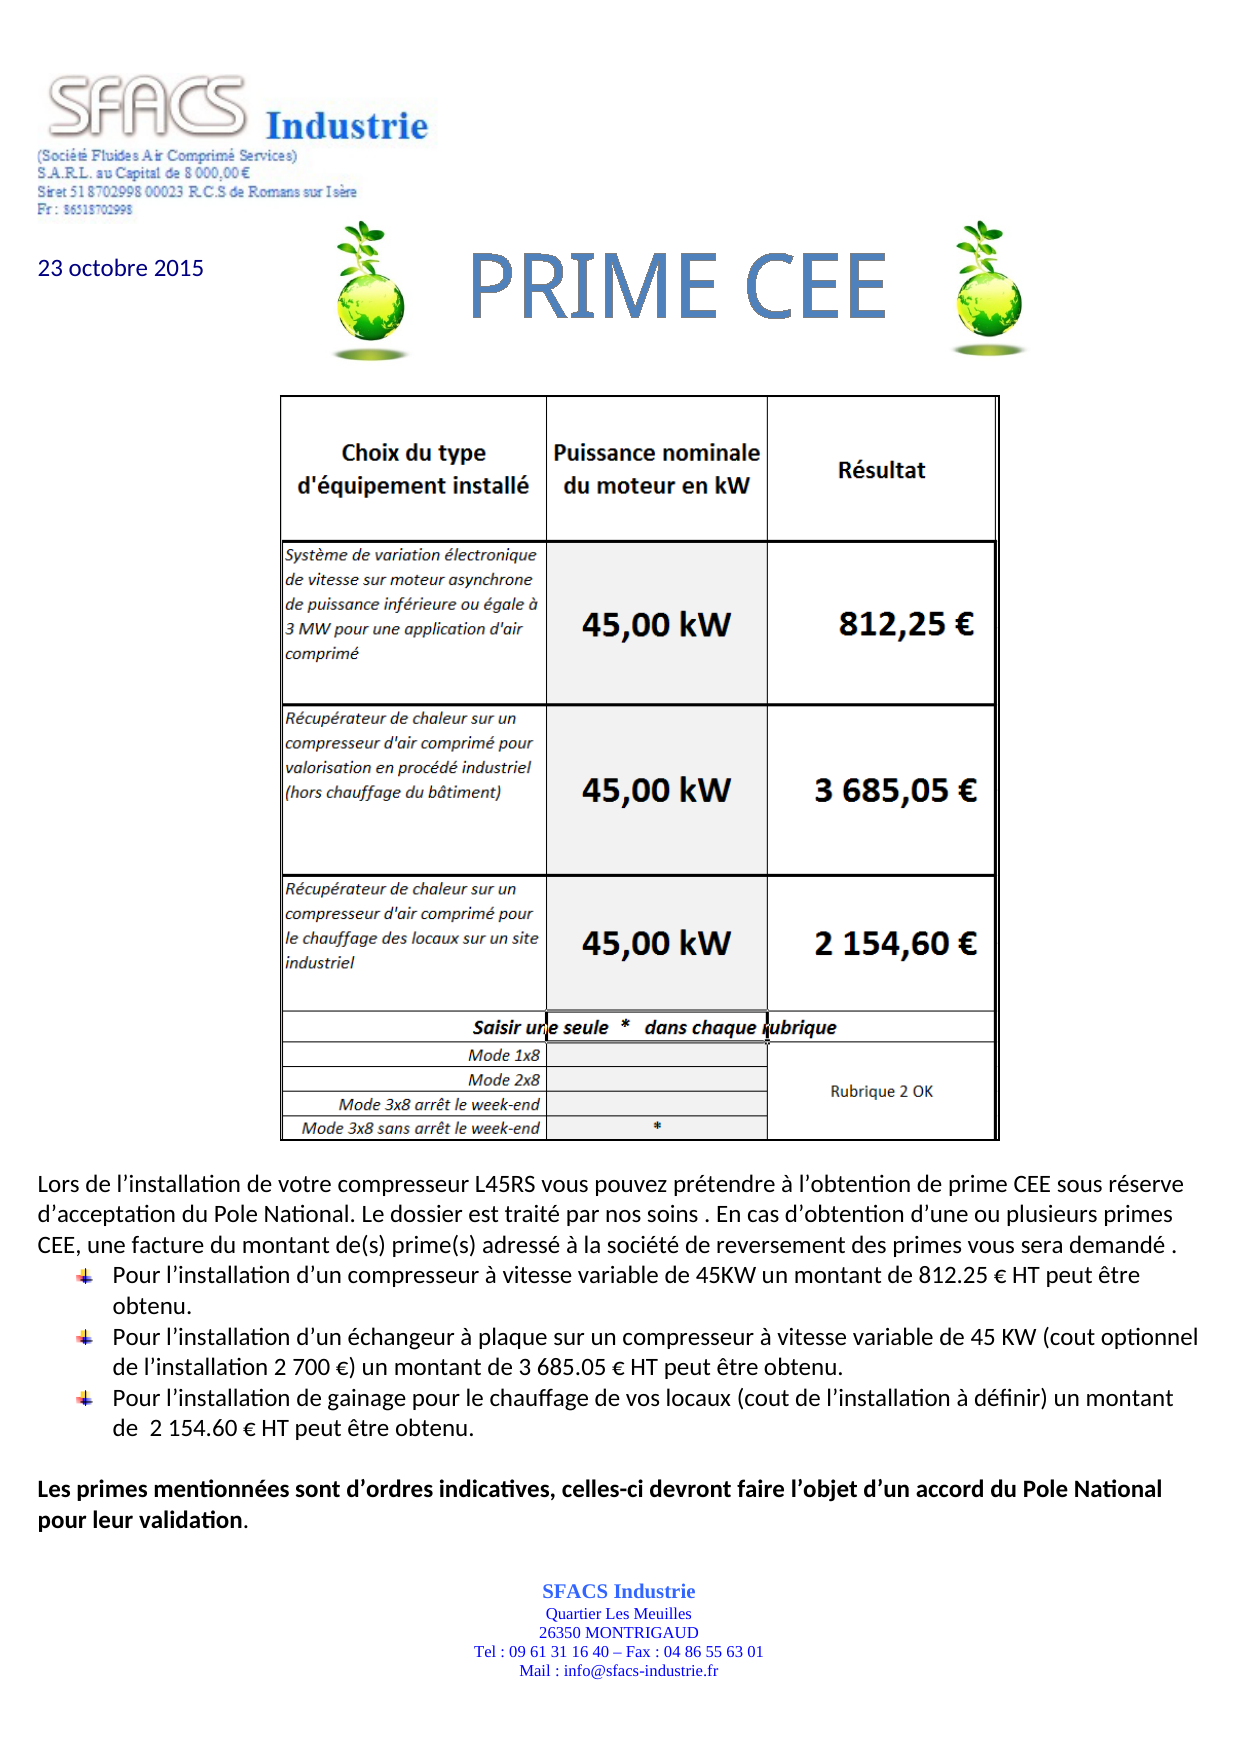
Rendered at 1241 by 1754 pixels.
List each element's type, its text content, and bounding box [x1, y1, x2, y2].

picture [281, 397, 998, 1139]
picture [76, 1389, 93, 1406]
picture [37, 73, 438, 366]
text Les primes mentionnées sont d’ordres indicatives, celles-ci devront faire l’objet d’un accord du Pole National pour leur validation. [37, 1473, 1200, 1534]
picture [76, 1267, 93, 1284]
picture [934, 215, 1044, 361]
list Pour l’installation d’un compresseur à vitesse variable de 45KW un montant de 812.25 € HT peut être obtenu. [75, 1260, 1200, 1321]
list Pour l’installation de gainage pour le chauffage de vos locaux (cout de l’installation à définir) un montant de 2 154.60 € HT peut être obtenu. [75, 1382, 1200, 1443]
list Pour l’installation d’un échangeur à plaque sur un compresseur à vitesse variable de 45 KW (cout optionnel de l’installation 2 700 €) un montant de 3 685.05 € HT peut être obtenu. [75, 1321, 1200, 1382]
picture [76, 1328, 93, 1345]
text Lors de l’installation de votre compresseur L45RS vous pouvez prétendre à l’obtention de prime CEE sous réserve d’acceptation du Pole National. Le dossier est traité par nos soins . En cas d’obtention d’une ou plusieurs primes CEE, une facture du montant de(s) prime(s) adressé à la société de reversement des primes vous sera demandé . [37, 1168, 1200, 1260]
